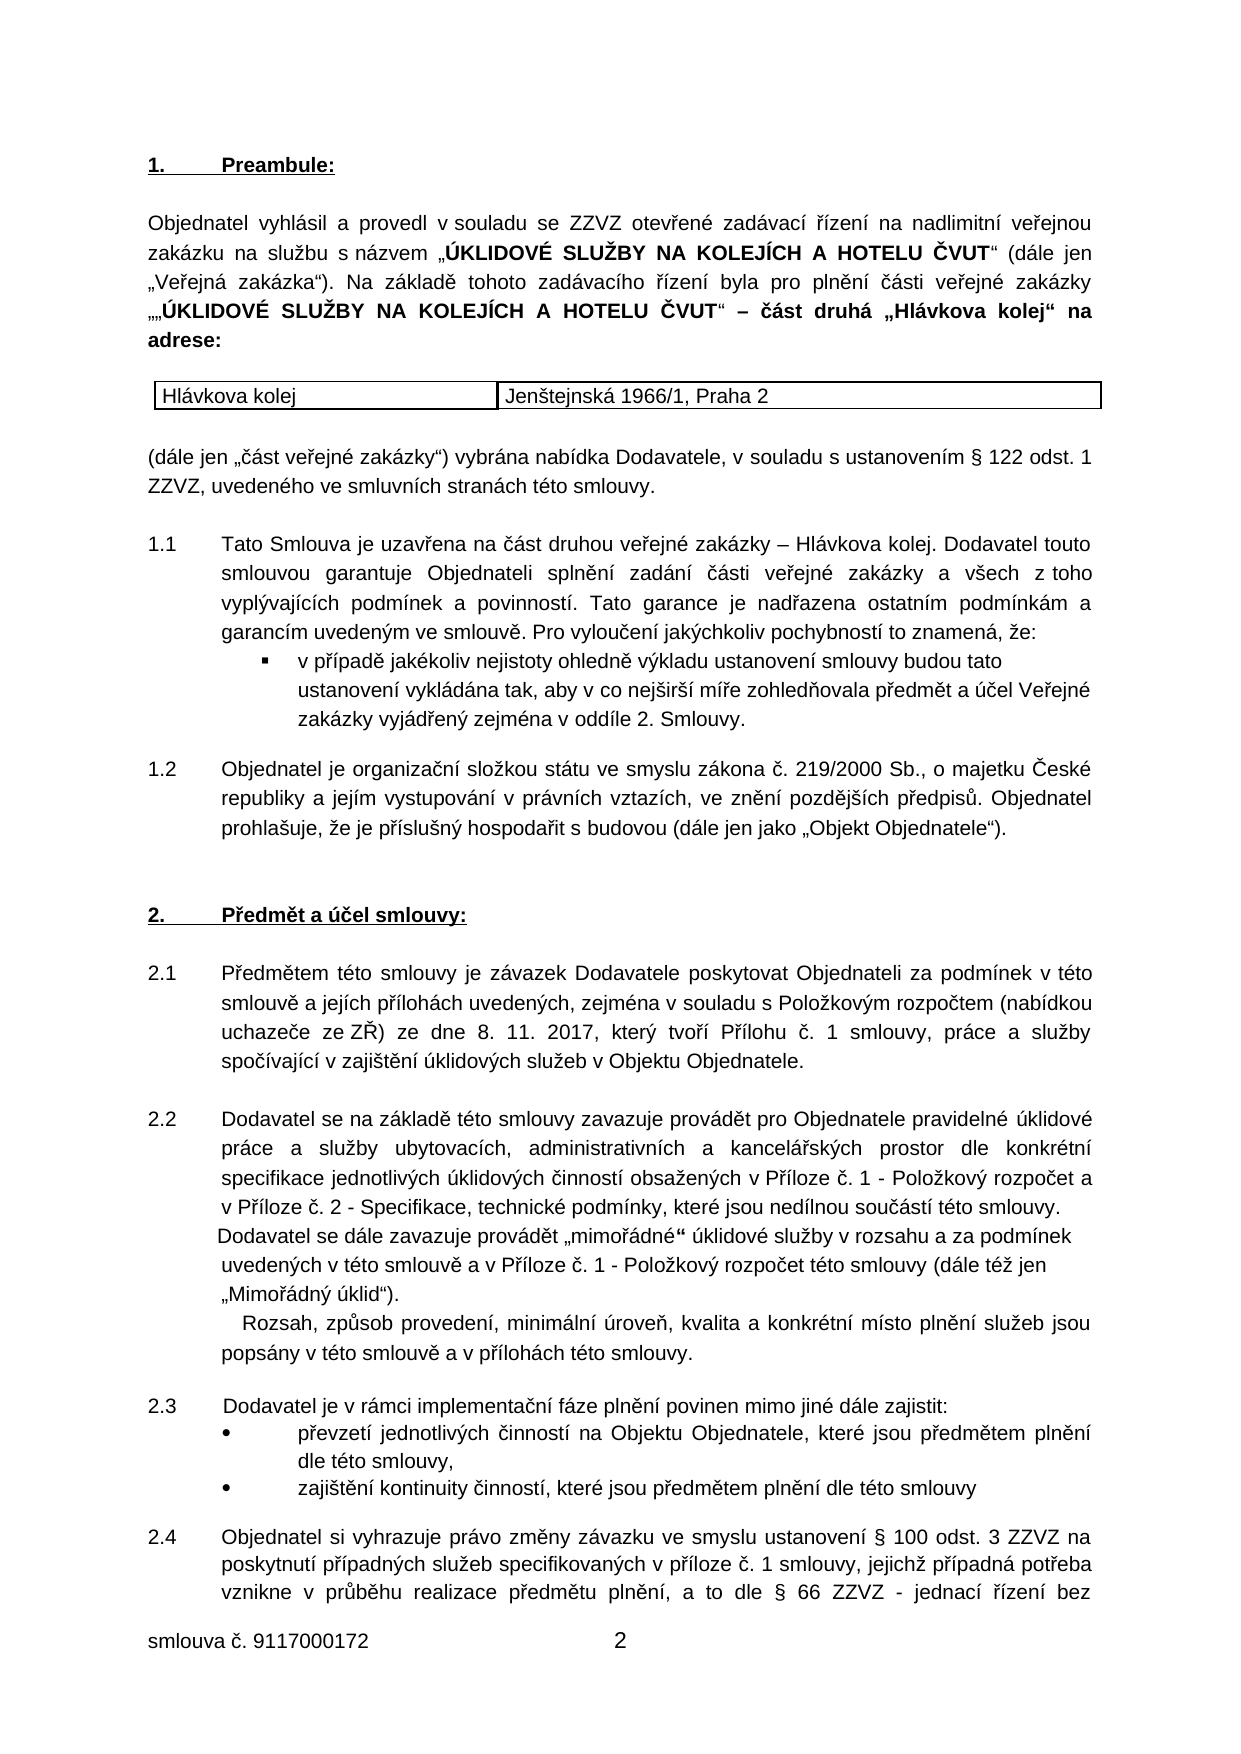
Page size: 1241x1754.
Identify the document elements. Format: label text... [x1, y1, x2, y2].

text 1.1 Tato Smlouva je uzavřena na část druhou veřejné zakázky – Hlávkova kolej. Dodavatel touto smlouvou garantuje Objednateli splnění zadání části veřejné zakázky a všech z toho vyplývajících podmínek a povinností. Tato garance je nadřazena ostatním podmínkám a garancím uvedeným ve smlouvě. Pro vyloučení jakýchkoliv pochybností to znamená, že: [148, 527, 1092, 643]
text 2.2 Dodavatel se na základě této smlouvy zavazuje provádět pro Objednatele pravidelné úklidové práce a služby ubytovacích, administrativních a kancelářských prostor dle konkrétní specifikace jednotlivých úklidových činností obsažených v Příloze č. 1 - Položkový rozpočet a v Příloze č. 2 - Specifikace, technické podmínky, které jsou nedílnou součástí této smlouvy. [148, 1102, 1092, 1218]
text 1. Preambule: [148, 148, 1092, 177]
table_header Jenštejnská 1966/1, Praha 2 [499, 383, 1100, 408]
text Dodavatel se dále zavazuje provádět „mimořádné“ úklidové služby v rozsahu a za podmínek uvedených v této smlouvě a v Příloze č. 1 - Položkový rozpočet této smlouvy (dále též jen „Mimořádný úklid“). [148, 1218, 1092, 1306]
text 2.1 Předmětem této smlouvy je závazek Dodavatele poskytovat Objednateli za podmínek v této smlouvě a jejích přílohách uvedených, zejména v souladu s Položkovým rozpočtem (nabídkou uchazeče ze ZŘ) ze dne 8. 11. 2017, který tvoří Přílohu č. 1 smlouvy, práce a služby spočívající v zajištění úklidových služeb v Objektu Objednatele. [148, 956, 1092, 1073]
list v případě jakékoliv nejistoty ohledně výkladu ustanovení smlouvy budou tato ustanovení vykládána tak, aby v co nejširší míře zohledňovala předmět a účel Veřejné zakázky vyjádřený zejména v oddíle 2. Smlouvy. [260, 643, 1092, 731]
list převzetí jednotlivých činností na Objektu Objednatele, které jsou předmětem plnění dle této smlouvy, [223, 1421, 1092, 1472]
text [148, 1524, 1092, 1603]
text 1.2 Objednatel je organizační složkou státu ve smyslu zákona č. 219/2000 Sb., o majetku České republiky a jejím vystupování v právních vztazích, ve znění pozdějších předpisů. Objednatel prohlašuje, že je příslušný hospodařit s budovou (dále jen jako „Objekt Objednatele“). [148, 752, 1092, 839]
text 2. Předmět a účel smlouvy: [148, 898, 1092, 927]
text Rozsah, způsob provedení, minimální úroveň, kvalita a konkrétní místo plnění služeb jsou popsány v této smlouvě a v přílohách této smlouvy. [148, 1306, 1092, 1364]
text (dále jen „část veřejné zakázky“) vybrána nabídka Dodavatele, v souladu s ustanovením § 122 odst. 1 ZZVZ, uvedeného ve smluvních stranách této smlouvy. [148, 439, 1092, 498]
table_header Hlávkova kolej [156, 382, 496, 408]
list Dodavatel je v rámci implementační fáze plnění povinen mimo jiné dále zajistit: [148, 1393, 1092, 1417]
text Objednatel vyhlásil a provedl v souladu se ZZVZ otevřené zadávací řízení na nadlimitní veřejnou zakázku na službu s názvem „úklidovÉ službY NA KOLEJÍCH A HOTELU ČVUT“ (dále jen „Veřejná zakázka“). Na základě tohoto zadávacího řízení byla pro plnění části veřejné zakázky „„úklidovÉ službY NA KOLEJÍCH A HOTELU ČVUT“ – část druhá „Hlávkova kolej“ na adrese: [148, 206, 1092, 352]
list zajištění kontinuity činností, které jsou předmětem plnění dle této smlouvy [223, 1476, 1092, 1500]
